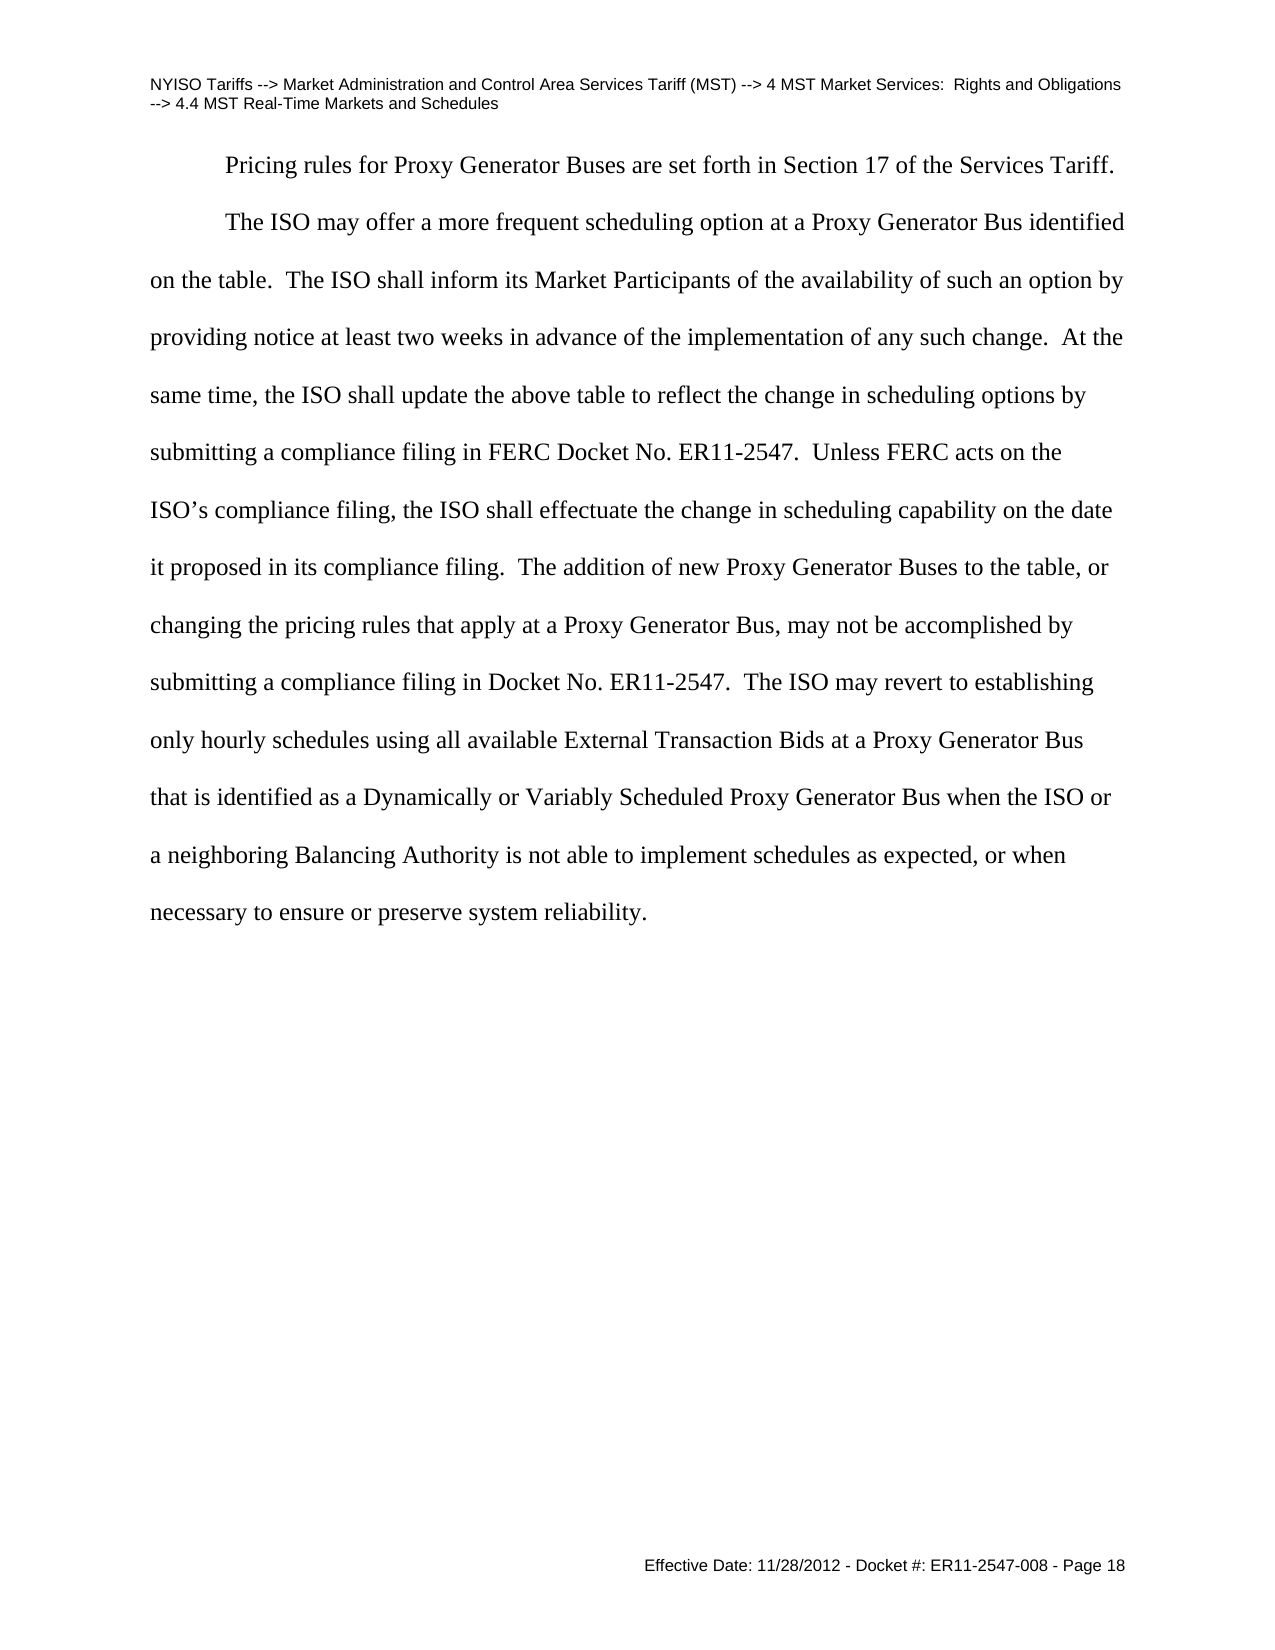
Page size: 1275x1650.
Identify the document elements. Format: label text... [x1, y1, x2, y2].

text The ISO may offer a more frequent scheduling option at a Proxy Generator Bus identified on the table. The ISO shall inform its Market Participants of the availability of such an option by providing notice at least two weeks in advance of the implementation of any such change. At the same time, the ISO shall update the above table to reflect the change in scheduling options by submitting a compliance filing in FERC Docket No. ER11-2547. Unless FERC acts on the ISO’s compliance filing, the ISO shall effectuate the change in scheduling capability on the date it proposed in its compliance filing. The addition of new Proxy Generator Buses to the table, or changing the pricing rules that apply at a Proxy Generator Bus, may not be accomplished by submitting a compliance filing in Docket No. ER11-2547. The ISO may revert to establishing only hourly schedules using all available External Transaction Bids at a Proxy Generator Bus that is identified as a Dynamically or Variably Scheduled Proxy Generator Bus when the ISO or a neighboring Balancing Authority is not able to implement schedules as expected, or when necessary to ensure or preserve system reliability. [150, 207, 1125, 926]
text Pricing rules for Proxy Generator Buses are set forth in Section 17 of the Services Tariff. [150, 150, 1125, 179]
